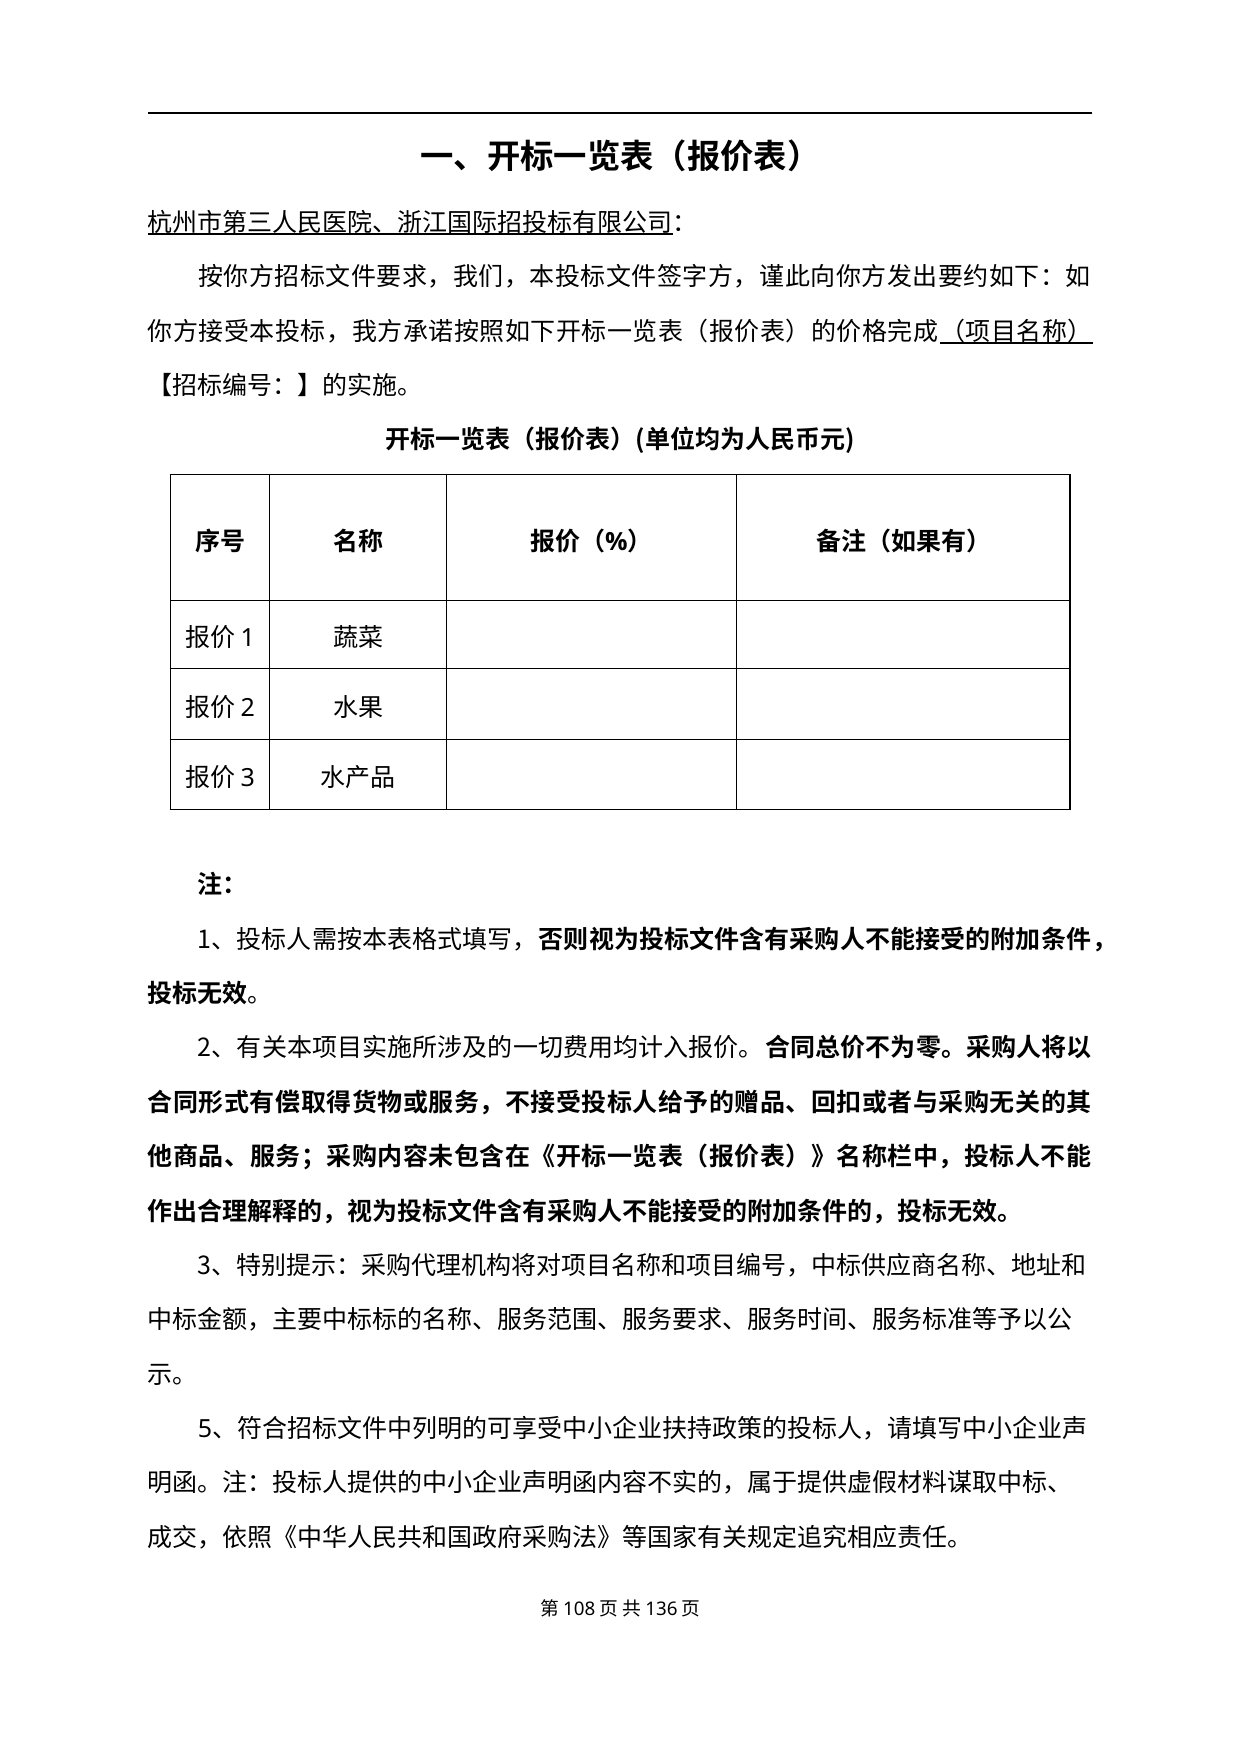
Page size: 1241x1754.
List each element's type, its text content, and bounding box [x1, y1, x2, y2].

table_cell [447, 740, 736, 809]
table_cell 水果 [270, 669, 446, 738]
table_cell [447, 601, 736, 668]
table_cell 报价3 [171, 740, 269, 809]
table_cell [447, 669, 736, 738]
text 杭州市第三人民医院、浙江国际招投标有限公司： [148, 202, 1092, 238]
table_cell [737, 740, 1069, 809]
table_cell [737, 669, 1069, 738]
text 按你方招标文件要求，我们，本投标文件签字方，谨此向你方发出要约如下：如你方接受本投标，我方承诺按照如下开标一览表（报价表）的价格完成（项目名称）【招标编号：】的实施。 [148, 257, 1092, 402]
table_header 备注（如果有） [737, 475, 1069, 600]
table_cell 报价1 [171, 601, 269, 668]
text 5、符合招标文件中列明的可享受中小企业扶持政策的投标人，请填写中小企业声明函。注：投标人提供的中小企业声明函内容不实的，属于提供虚假材料谋取中标、成交，依照《中华人民共和国政府采购法》等国家有关规定追究相应责任。 [148, 1408, 1092, 1553]
text 1、投标人需按本表格式填写，否则视为投标文件含有采购人不能接受的附加条件，投标无效。 [147, 919, 1092, 1010]
table_header 序号 [171, 475, 269, 600]
table_cell 报价2 [171, 669, 269, 738]
text 2、有关本项目实施所涉及的一切费用均计入报价。合同总价不为零。采购人将以合同形式有偿取得货物或服务，不接受投标人给予的赠品、回扣或者与采购无关的其他商品、服务；采购内容未包含在《开标一览表（报价表）》名称栏中，投标人不能作出合理解释的，视为投标文件含有采购人不能接受的附加条件的，投标无效。 [148, 1028, 1092, 1227]
table_header 名称 [270, 475, 446, 600]
table_cell [737, 601, 1069, 668]
text 开标一览表（报价表）(单位均为人民币元) [148, 420, 1092, 456]
table_cell 蔬菜 [270, 601, 446, 668]
text 一、开标一览表（报价表） [148, 130, 1092, 178]
table_cell 水产品 [270, 740, 446, 809]
text 3、特别提示：采购代理机构将对项目名称和项目编号，中标供应商名称、地址和中标金额，主要中标标的名称、服务范围、服务要求、服务时间、服务标准等予以公示。 [148, 1245, 1092, 1390]
table_header 报价（%） [447, 475, 736, 600]
text 注： [198, 865, 1092, 901]
